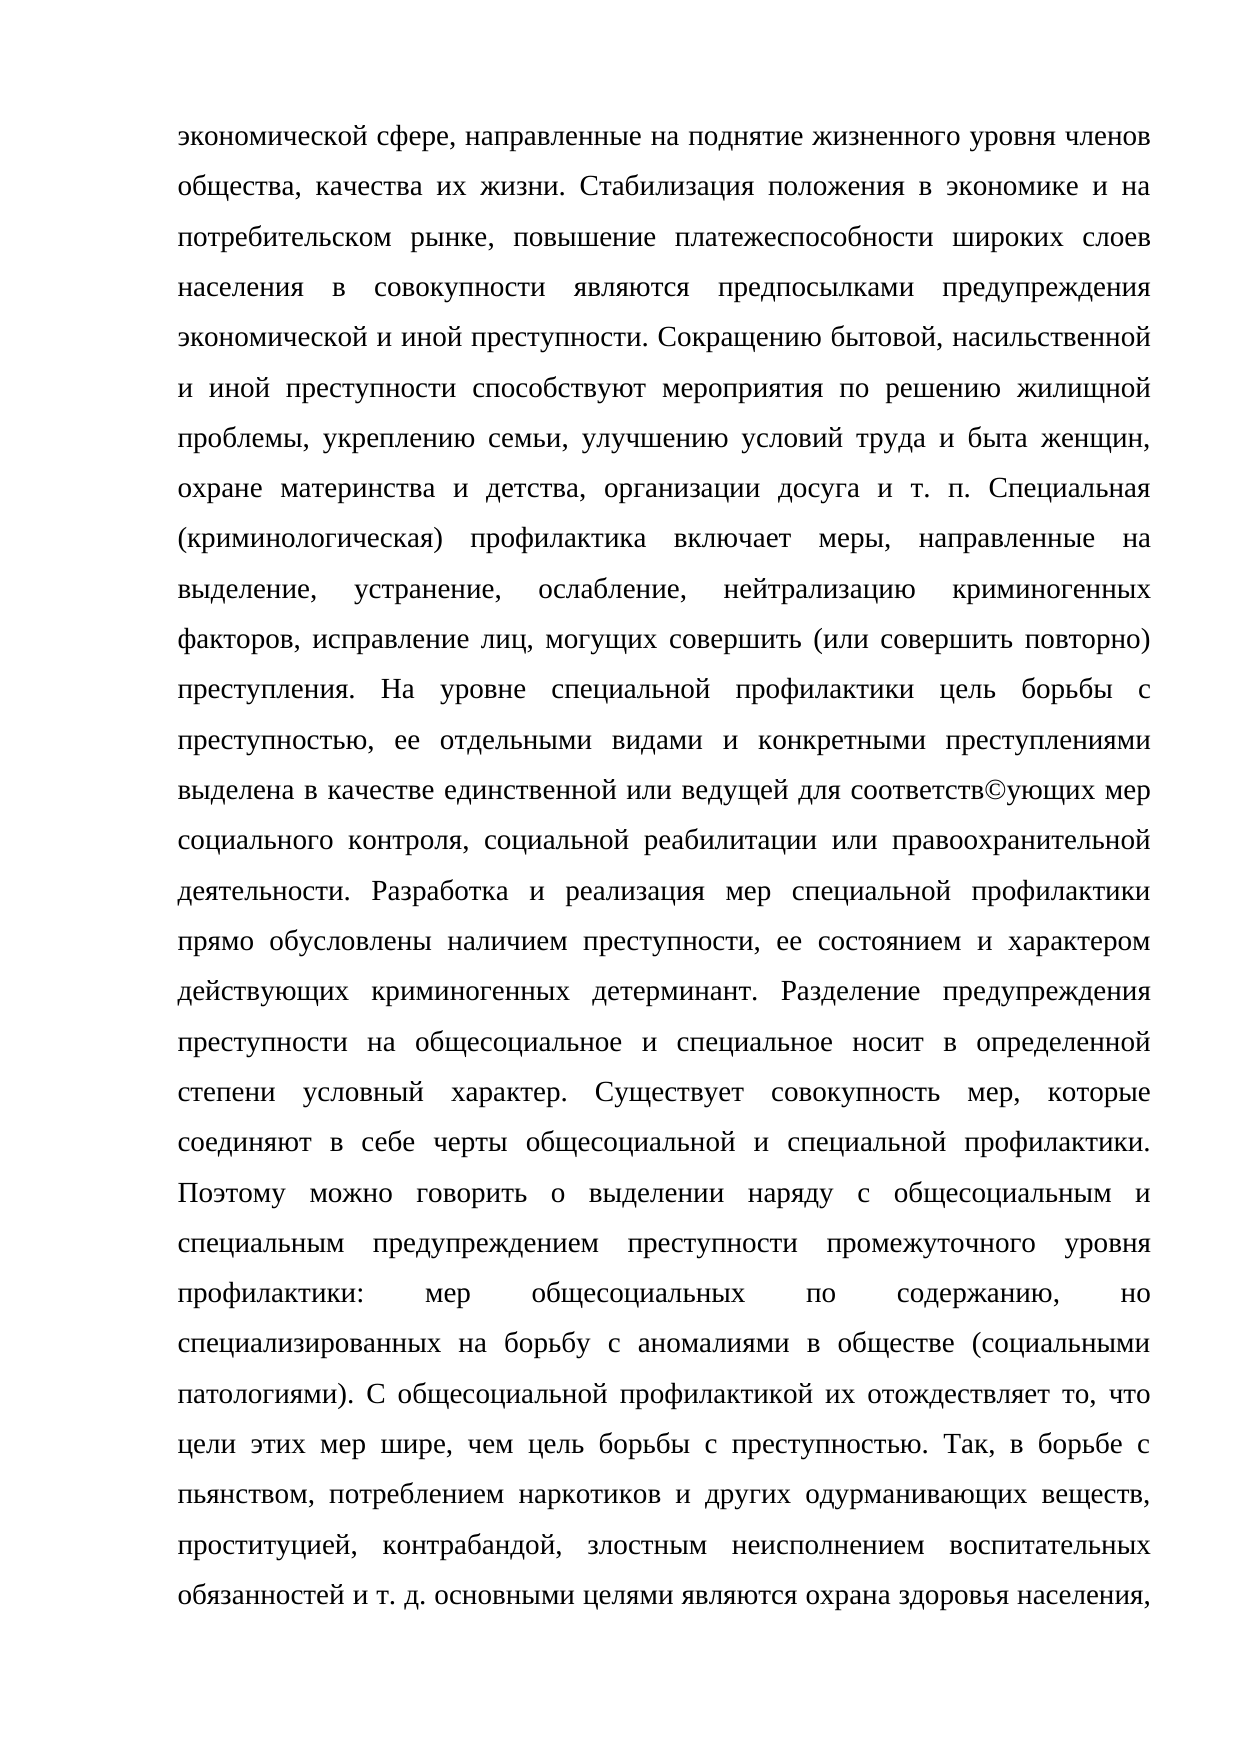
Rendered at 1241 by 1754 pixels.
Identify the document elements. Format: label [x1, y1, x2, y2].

text [177, 118, 1152, 1611]
